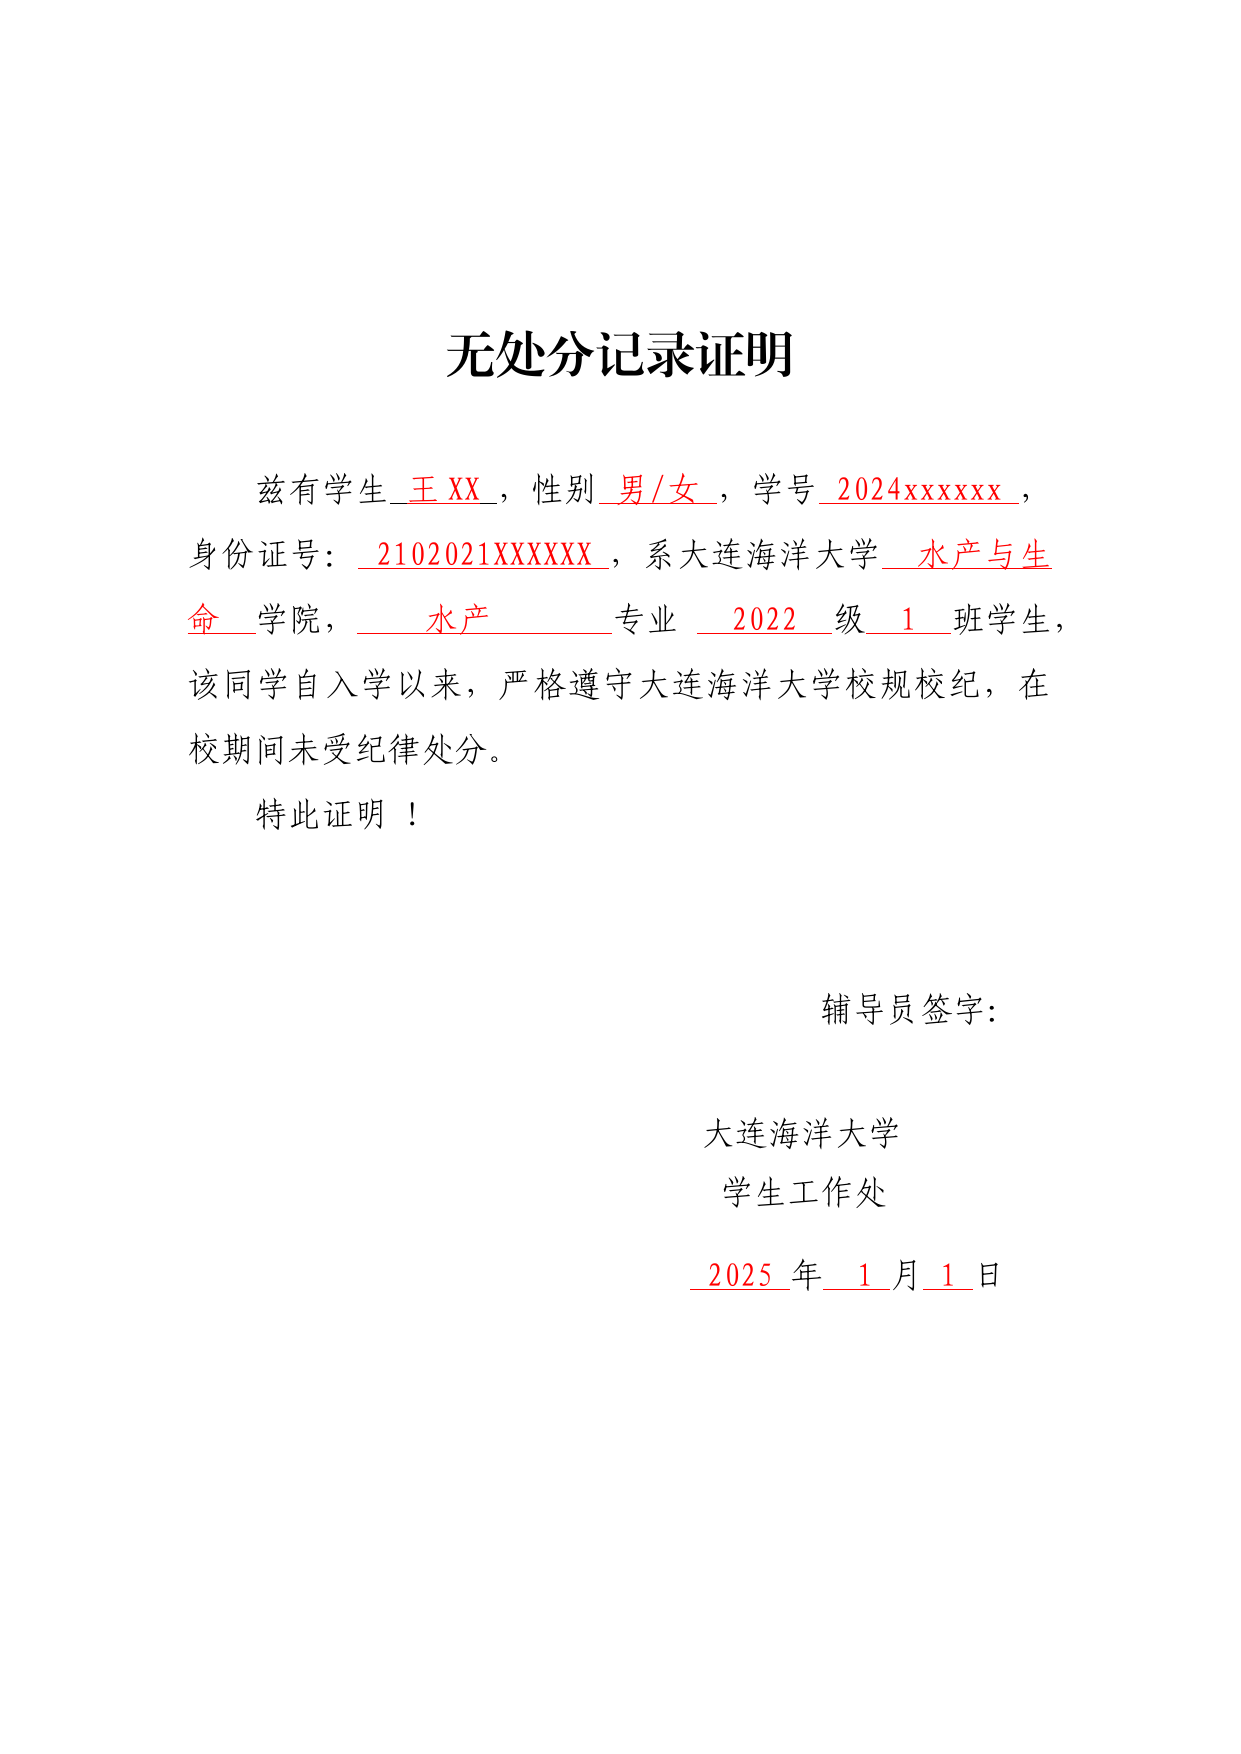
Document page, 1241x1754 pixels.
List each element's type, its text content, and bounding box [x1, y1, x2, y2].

text 兹有学生 王XX ，性别 男/女 ，学号 2024xxxxxx ，身份证号： 2102021XXXXXX ，系大连海洋大学 水产与生命 学院， 水产 专业 2022 级 1 班学生，该同学自入学以来，严格遵守大连海洋大学校规校纪，在校期间未受纪律处分。 [187, 454, 1053, 779]
text 特此证明 ！ [187, 779, 1053, 844]
text 辅导员签字： [187, 974, 1019, 1039]
text 无处分记录证明 [187, 324, 1053, 389]
